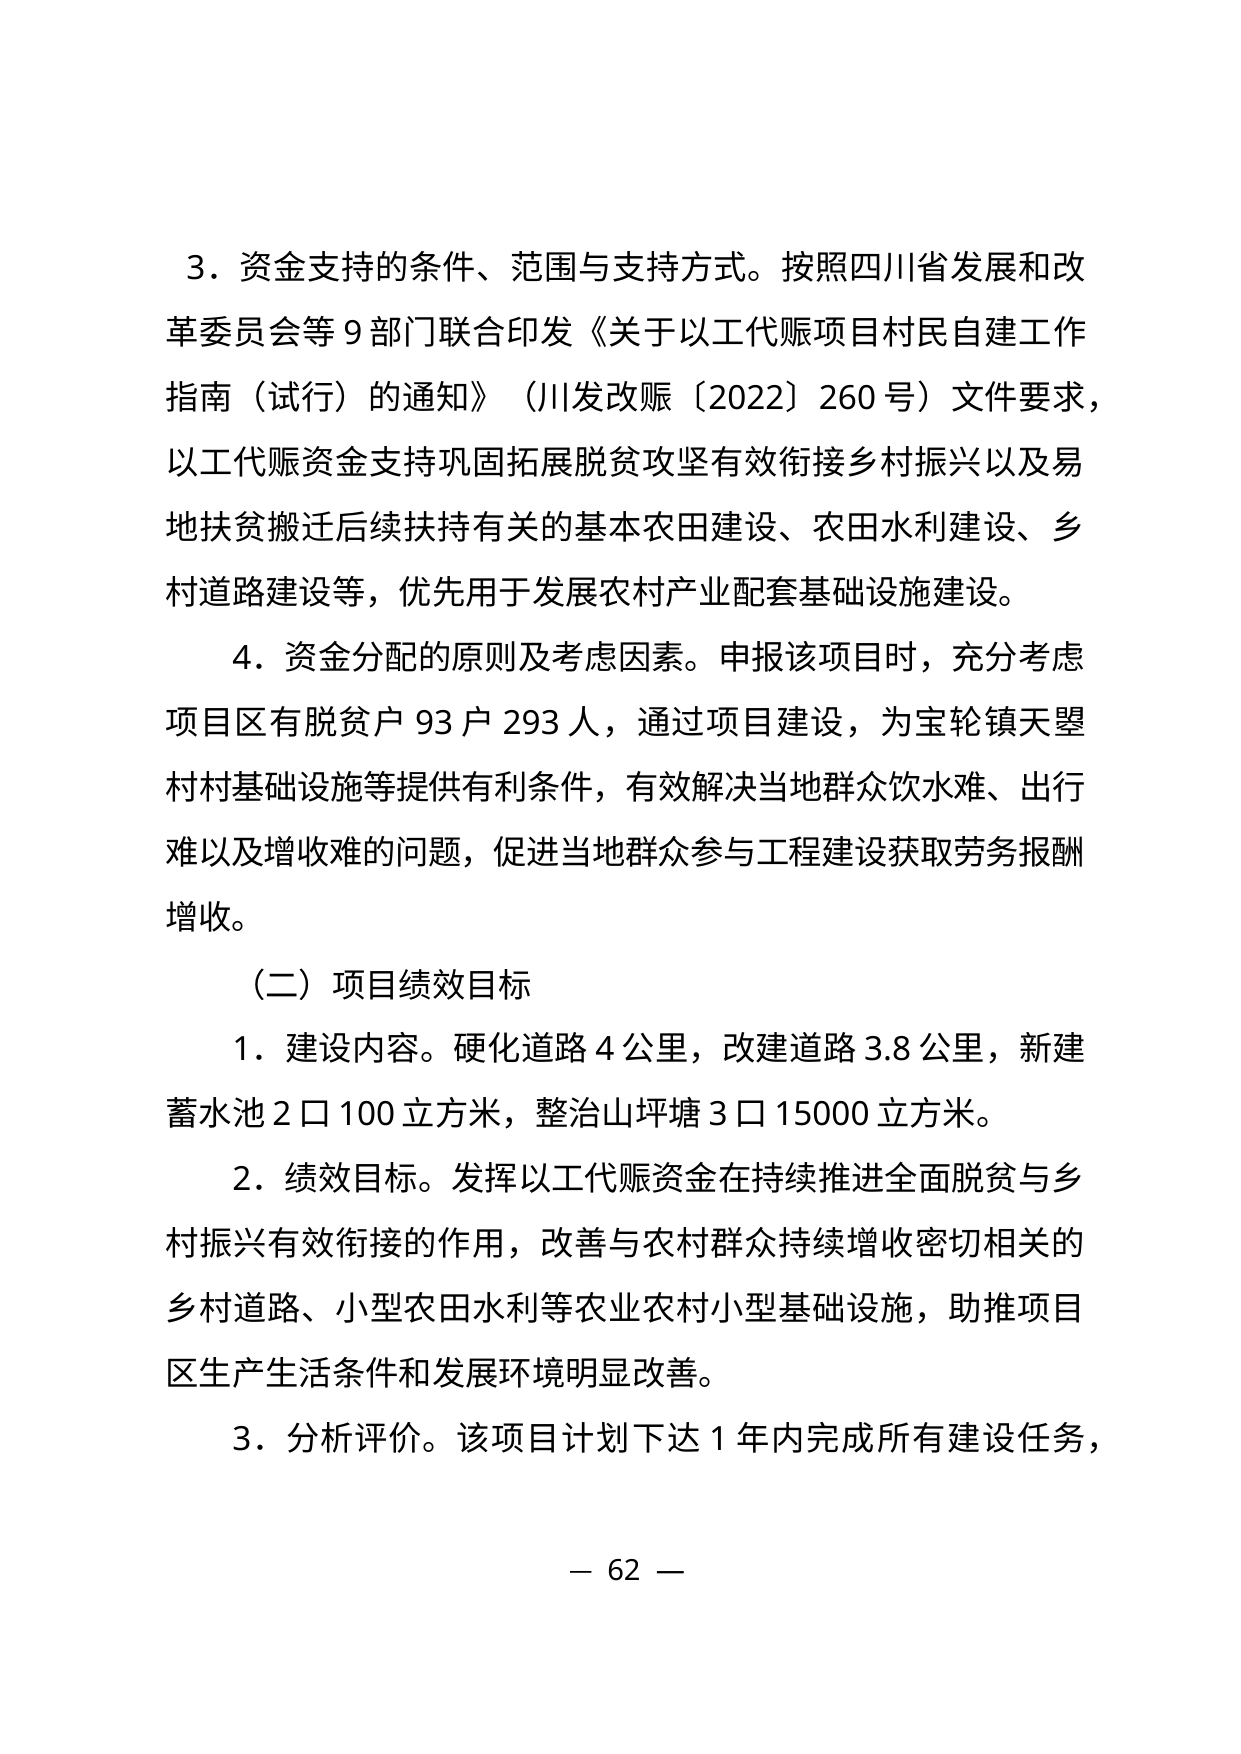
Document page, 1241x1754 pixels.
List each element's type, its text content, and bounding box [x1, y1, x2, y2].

text 4．资金分配的原则及考虑因素。申报该项目时，充分考虑项目区有脱贫户93户293人，通过项目建设，为宝轮镇天曌村村基础设施等提供有利条件，有效解决当地群众饮水难、出行难以及增收难的问题，促进当地群众参与工程建设获取劳务报酬增收。 [165, 623, 1087, 948]
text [165, 1403, 1087, 1468]
text 2．绩效目标。发挥以工代赈资金在持续推进全面脱贫与乡村振兴有效衔接的作用，改善与农村群众持续增收密切相关的乡村道路、小型农田水利等农业农村小型基础设施，助推项目区生产生活条件和发展环境明显改善。 [165, 1143, 1087, 1403]
text 1．建设内容。硬化道路4公里，改建道路3.8公里，新建蓄水池2口100立方米，整治山坪塘3口15000立方米。 [165, 1013, 1087, 1143]
text （二）项目绩效目标 [165, 948, 1087, 1010]
text 3．资金支持的条件、范围与支持方式。按照四川省发展和改革委员会等9部门联合印发《关于以工代赈项目村民自建工作指南（试行）的通知》（川发改赈〔2022〕260号）文件要求，以工代赈资金支持巩固拓展脱贫攻坚有效衔接乡村振兴以及易地扶贫搬迁后续扶持有关的基本农田建设、农田水利建设、乡村道路建设等，优先用于发展农村产业配套基础设施建设。 [165, 233, 1087, 623]
